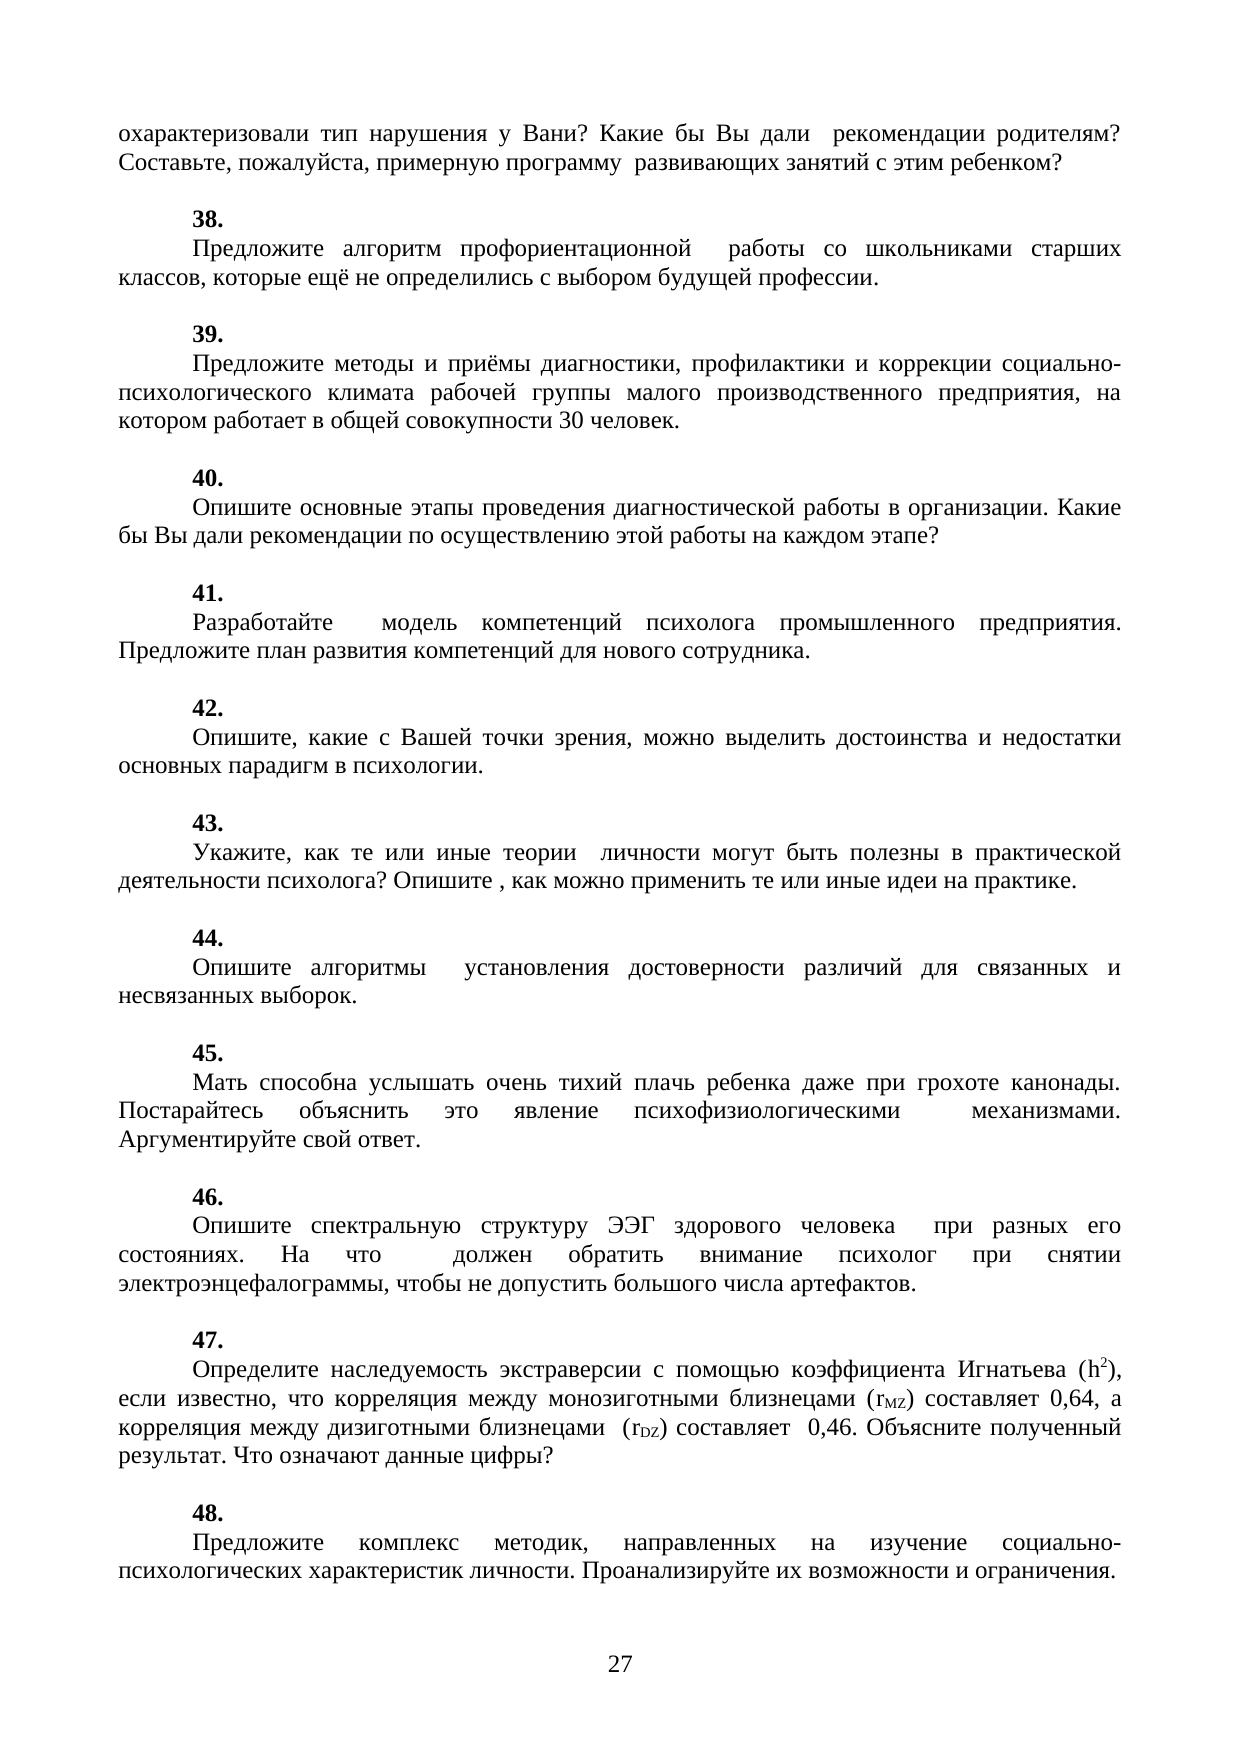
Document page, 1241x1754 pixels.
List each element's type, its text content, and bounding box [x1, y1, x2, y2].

text 39. [118, 319, 1122, 348]
text 40. [118, 463, 1122, 492]
text Определите наследуемость экстраверсии с помощью коэффициента Игнатьева (h2), если известно, что корреляция между монозиготными близнецами (rMZ) составляет 0,64, а корреляция между дизиготными близнецами (rDZ) составляет 0,46. Объясните полученный результат. Что означают данные цифры? [118, 1354, 1122, 1469]
text 45. [118, 1038, 1122, 1067]
text Предложите методы и приёмы диагностики, профилактики и коррекции социально-психологического климата рабочей группы малого производственного предприятия, на котором работает в общей совокупности 30 человек. [118, 348, 1122, 434]
text 47. [118, 1326, 1122, 1354]
text 44. [118, 923, 1122, 952]
text Мать способна услышать очень тихий плачь ребенка даже при грохоте канонады. Постарайтесь объяснить это явление психофизиологическими механизмами. Аргументируйте свой ответ. [118, 1067, 1122, 1153]
text 42. [118, 693, 1122, 722]
text 48. [118, 1498, 1122, 1527]
text Опишите, какие с Вашей точки зрения, можно выделить достоинства и недостатки основных парадигм в психологии. [118, 722, 1122, 779]
text Предложите алгоритм профориентационной работы со школьниками старших классов, которые ещё не определились с выбором будущей профессии. [118, 233, 1122, 291]
text 43. [118, 808, 1122, 837]
text Опишите алгоритмы установления достоверности различий для связанных и несвязанных выборок. [118, 952, 1122, 1009]
text Разработайте модель компетенций психолога промышленного предприятия. Предложите план развития компетенций для нового сотрудника. [118, 607, 1122, 664]
text Опишите спектральную структуру ЭЭГ здорового человека при разных его состояниях. На что должен обратить внимание психолог при снятии электроэнцефалограммы, чтобы не допустить большого числа артефактов. [118, 1211, 1122, 1297]
text Укажите, как те или иные теории личности могут быть полезны в практической деятельности психолога? Опишите , как можно применить те или иные идеи на практике. [118, 837, 1122, 894]
text 41. [118, 578, 1122, 607]
text 38. [118, 204, 1122, 233]
text Опишите основные этапы проведения диагностической работы в организации. Какие бы Вы дали рекомендации по осуществлению этой работы на каждом этапе? [118, 492, 1122, 549]
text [118, 118, 1122, 176]
text 46. [118, 1182, 1122, 1211]
text Предложите комплекс методик, направленных на изучение социально-психологических характеристик личности. Проанализируйте их возможности и ограничения. [118, 1527, 1122, 1584]
